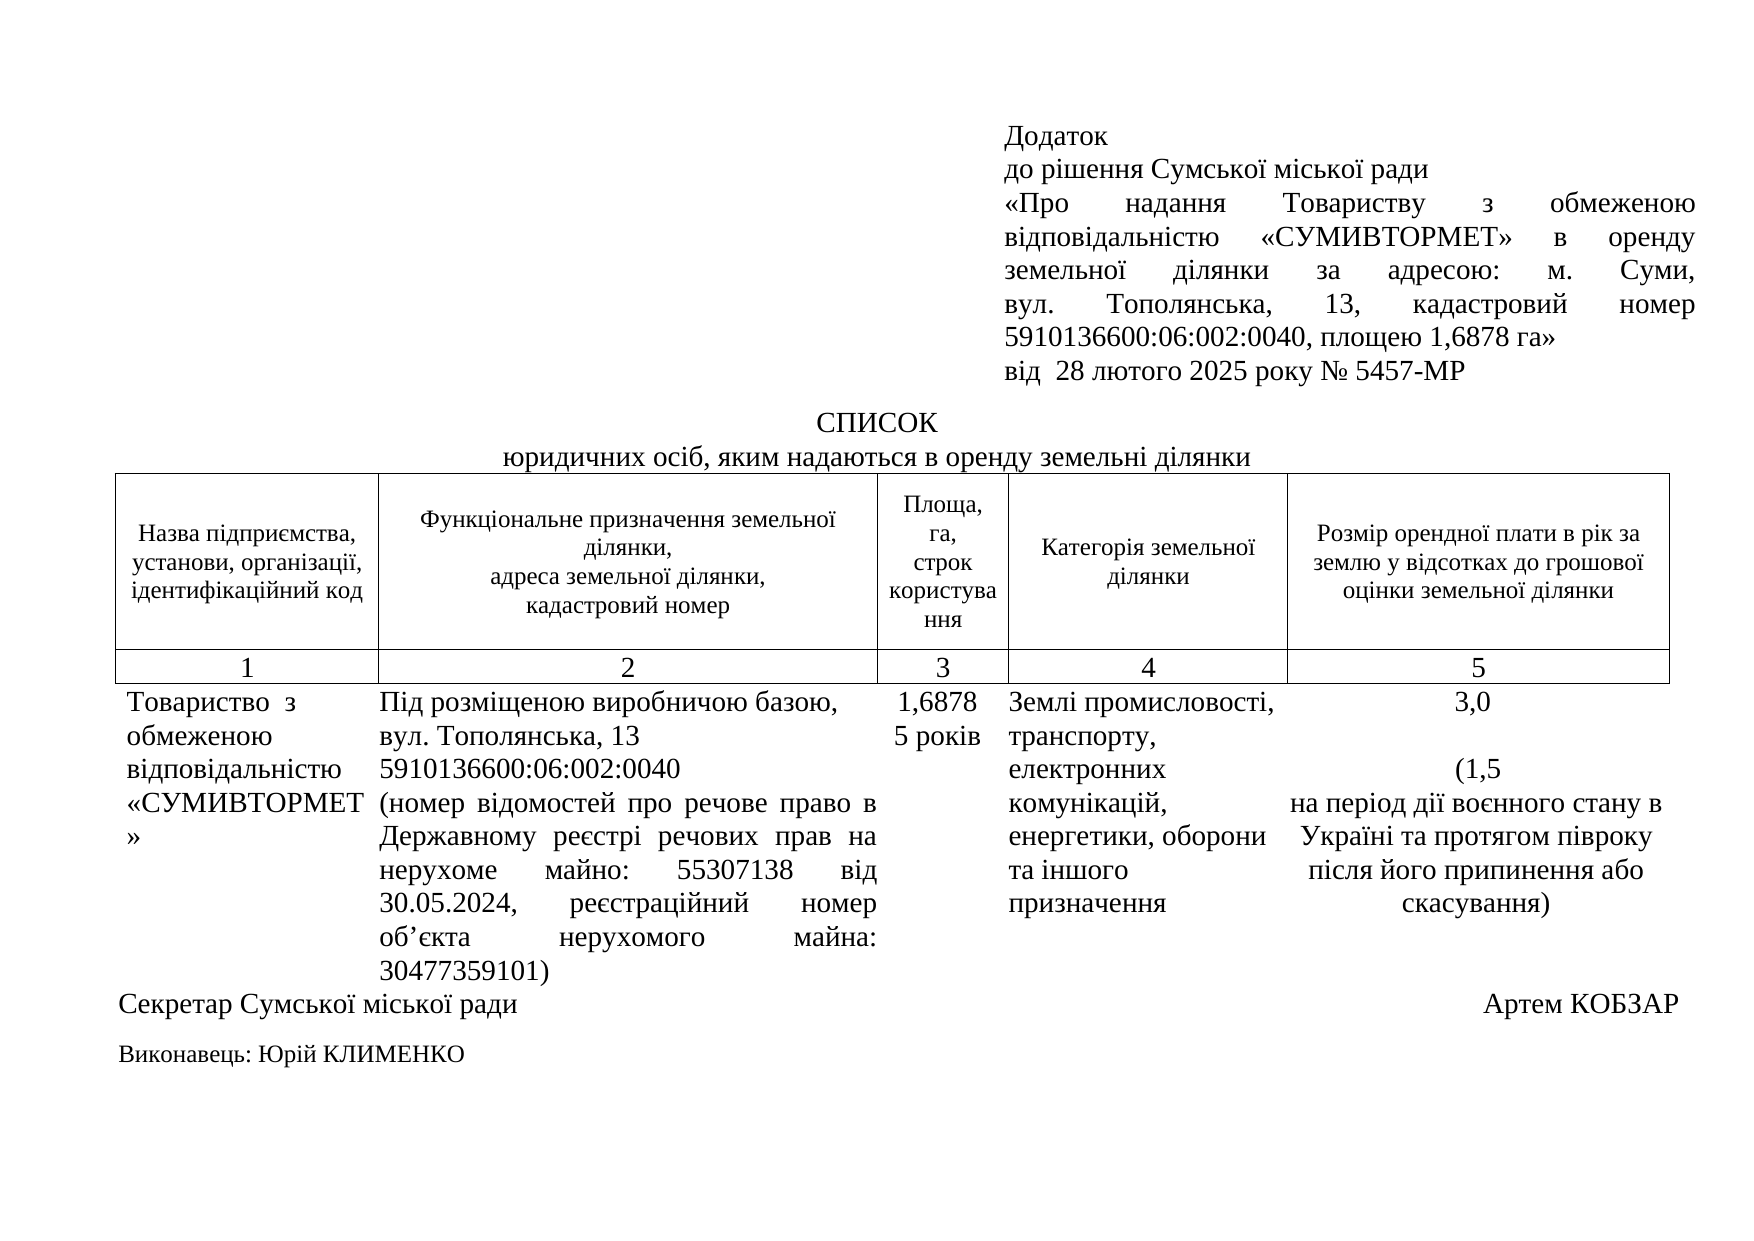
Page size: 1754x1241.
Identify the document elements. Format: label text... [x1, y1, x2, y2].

table_header Категорія земельної ділянки [1009, 474, 1287, 649]
text до рішення Сумської міської ради [1004, 152, 1696, 185]
text від 28 лютого 2025 року № 5457-МР [1004, 353, 1696, 386]
table_cell 2 [379, 650, 877, 683]
text СПИСОК [59, 406, 1695, 439]
text «Про надання Товариству з обмеженою відповідальністю «СУМИВТОРМЕТ» в оренду земельної ділянки за адресою: м. Суми, вул. Тополянська, 13, кадастровий номер 5910136600:06:002:0040, площею 1,6878 га» [1004, 185, 1696, 353]
table_cell Товариство з обмеженою відповідальністю «СУМИВТОРМЕТ» [115, 684, 379, 986]
table_header Розмір орендної плати в рік за землю у відсотках до грошової оцінки земельної ділянки [1288, 474, 1669, 649]
table_cell 4 [1009, 650, 1287, 683]
text юридичних осіб, яким надаються в оренду земельні ділянки [59, 439, 1695, 473]
table_cell 1 [116, 650, 378, 683]
table_cell 3,0 (1,5 на період дії воєнного стану в Україні та протягом півроку після його припинення або скасування) [1288, 684, 1669, 986]
table_cell 3 [878, 650, 1008, 683]
table_cell 5 [1288, 650, 1669, 683]
table_header Площа, га, строк користування [878, 474, 1008, 649]
text Додаток [1004, 118, 1695, 152]
table_header Назва підприємства, установи, організації, ідентифікаційний код [116, 474, 378, 649]
table_cell Під розміщеною виробничою базою, вул. Тополянська, 13 5910136600:06:002:0040 (номер відомостей про речове право в Державному реєстрі речових прав на нерухоме майно: 55307138 від 30.05.2024, реєстраційний номер об’єкта нерухомого майна: 30477359101) [379, 684, 877, 986]
table_cell Землі промисловості, транспорту, електронних комунікацій, енергетики, оборони та іншого призначення [1009, 684, 1288, 986]
text Секретар Сумської міської ради Артем КОБЗАР [29, 540, 1695, 1020]
text Виконавець: Юрій КЛИМЕНКО [118, 1039, 1695, 1068]
table_header Функціональне призначення земельної ділянки, адреса земельної ділянки, кадастровий номер [379, 474, 877, 649]
table_cell 1,6878 5 років [877, 684, 1009, 986]
